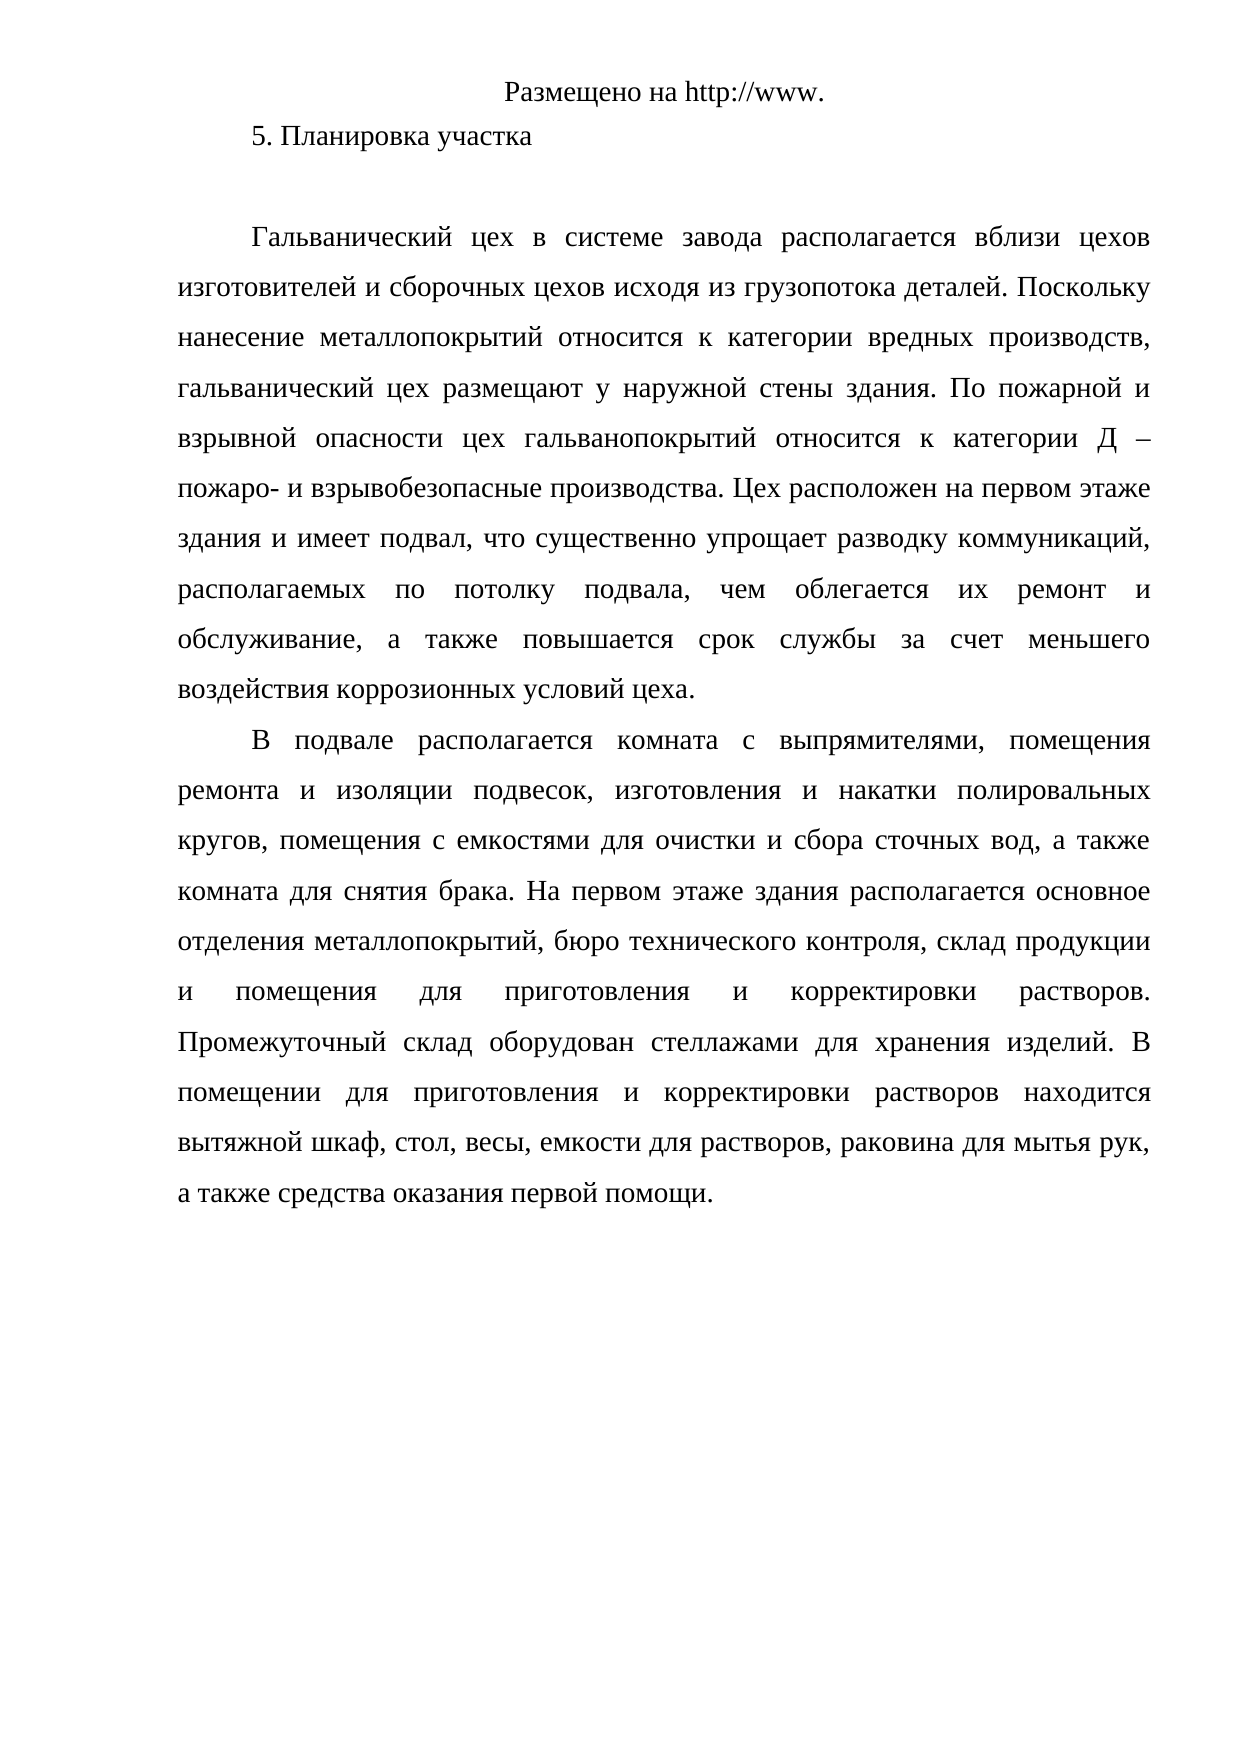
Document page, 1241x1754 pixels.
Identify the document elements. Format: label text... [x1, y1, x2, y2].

text 5. Планировка участка [177, 118, 1152, 152]
text В подвале располагается комната с выпрямителями, помещения ремонта и изоляции подвесок, изготовления и накатки полировальных кругов, помещения с емкостями для очистки и сбора сточных вод, а также комната для снятия брака. На первом этаже здания располагается основное отделения металлопокрытий, бюро технического контроля, склад продукции и помещения для приготовления и корректировки растворов. Промежуточный склад оборудован стеллажами для хранения изделий. В помещении для приготовления и корректировки растворов находится вытяжной шкаф, стол, весы, емкости для растворов, раковина для мытья рук, а также средства оказания первой помощи. [177, 722, 1152, 1208]
text Гальванический цех в системе завода располагается вблизи цехов изготовителей и сборочных цехов исходя из грузопотока деталей. Поскольку нанесение металлопокрытий относится к категории вредных производств, гальванический цех размещают у наружной стены здания. По пожарной и взрывной опасности цех гальванопокрытий относится к категории Д – пожаро- и взрывобезопасные производства. Цех расположен на первом этаже здания и имеет подвал, что существенно упрощает разводку коммуникаций, располагаемых по потолку подвала, чем облегается их ремонт и обслуживание, а также повышается срок службы за счет меньшего воздействия коррозионных условий цеха. [177, 219, 1152, 705]
